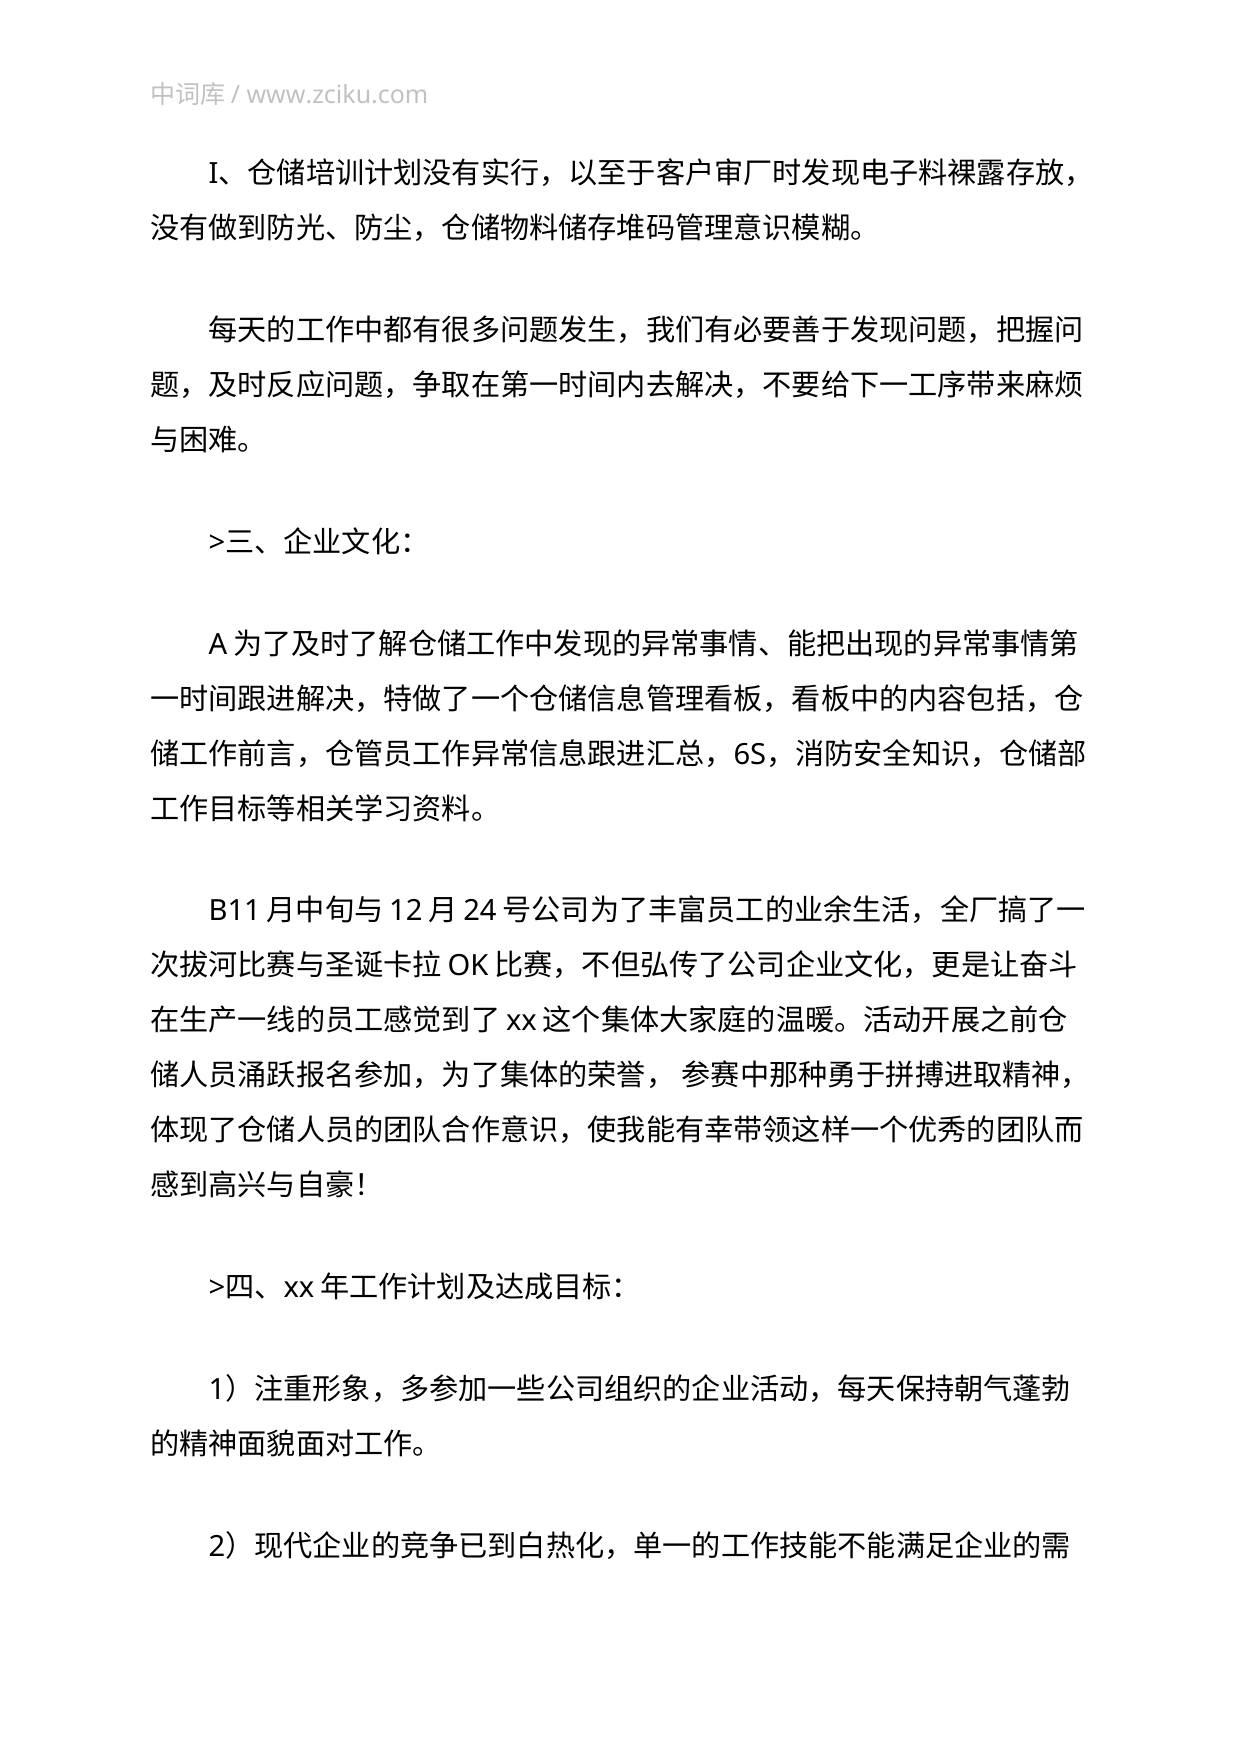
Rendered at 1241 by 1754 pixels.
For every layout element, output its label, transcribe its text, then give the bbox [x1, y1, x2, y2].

text >四、xx年工作计划及达成目标： [150, 1263, 1090, 1306]
text 每天的工作中都有很多问题发生，我们有必要善于发现问题，把握问题，及时反应问题，争取在第一时间内去解决，不要给下一工序带来麻烦与困难。 [150, 307, 1090, 459]
text >三、企业文化： [150, 518, 1090, 561]
text 1）注重形象，多参加一些公司组织的企业活动，每天保持朝气蓬勃的精神面貌面对工作。 [150, 1366, 1090, 1463]
text I、仓储培训计划没有实行，以至于客户审厂时发现电子料裸露存放，没有做到防光、防尘，仓储物料储存堆码管理意识模糊。 [150, 150, 1090, 247]
text A为了及时了解仓储工作中发现的异常事情、能把出现的异常事情第一时间跟进解决，特做了一个仓储信息管理看板，看板中的内容包括，仓储工作前言，仓管员工作异常信息跟进汇总，6S，消防安全知识，仓储部工作目标等相关学习资料。 [150, 620, 1090, 827]
text B11月中旬与12月24号公司为了丰富员工的业余生活，全厂搞了一次拔河比赛与圣诞卡拉OK比赛，不但弘传了公司企业文化，更是让奋斗在生产一线的员工感觉到了xx这个集体大家庭的温暖。活动开展之前仓储人员涌跃报名参加，为了集体的荣誉， 参赛中那种勇于拼搏进取精神，体现了仓储人员的团队合作意识，使我能有幸带领这样一个优秀的团队而感到高兴与自豪！ [150, 887, 1090, 1204]
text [150, 1522, 1090, 1565]
